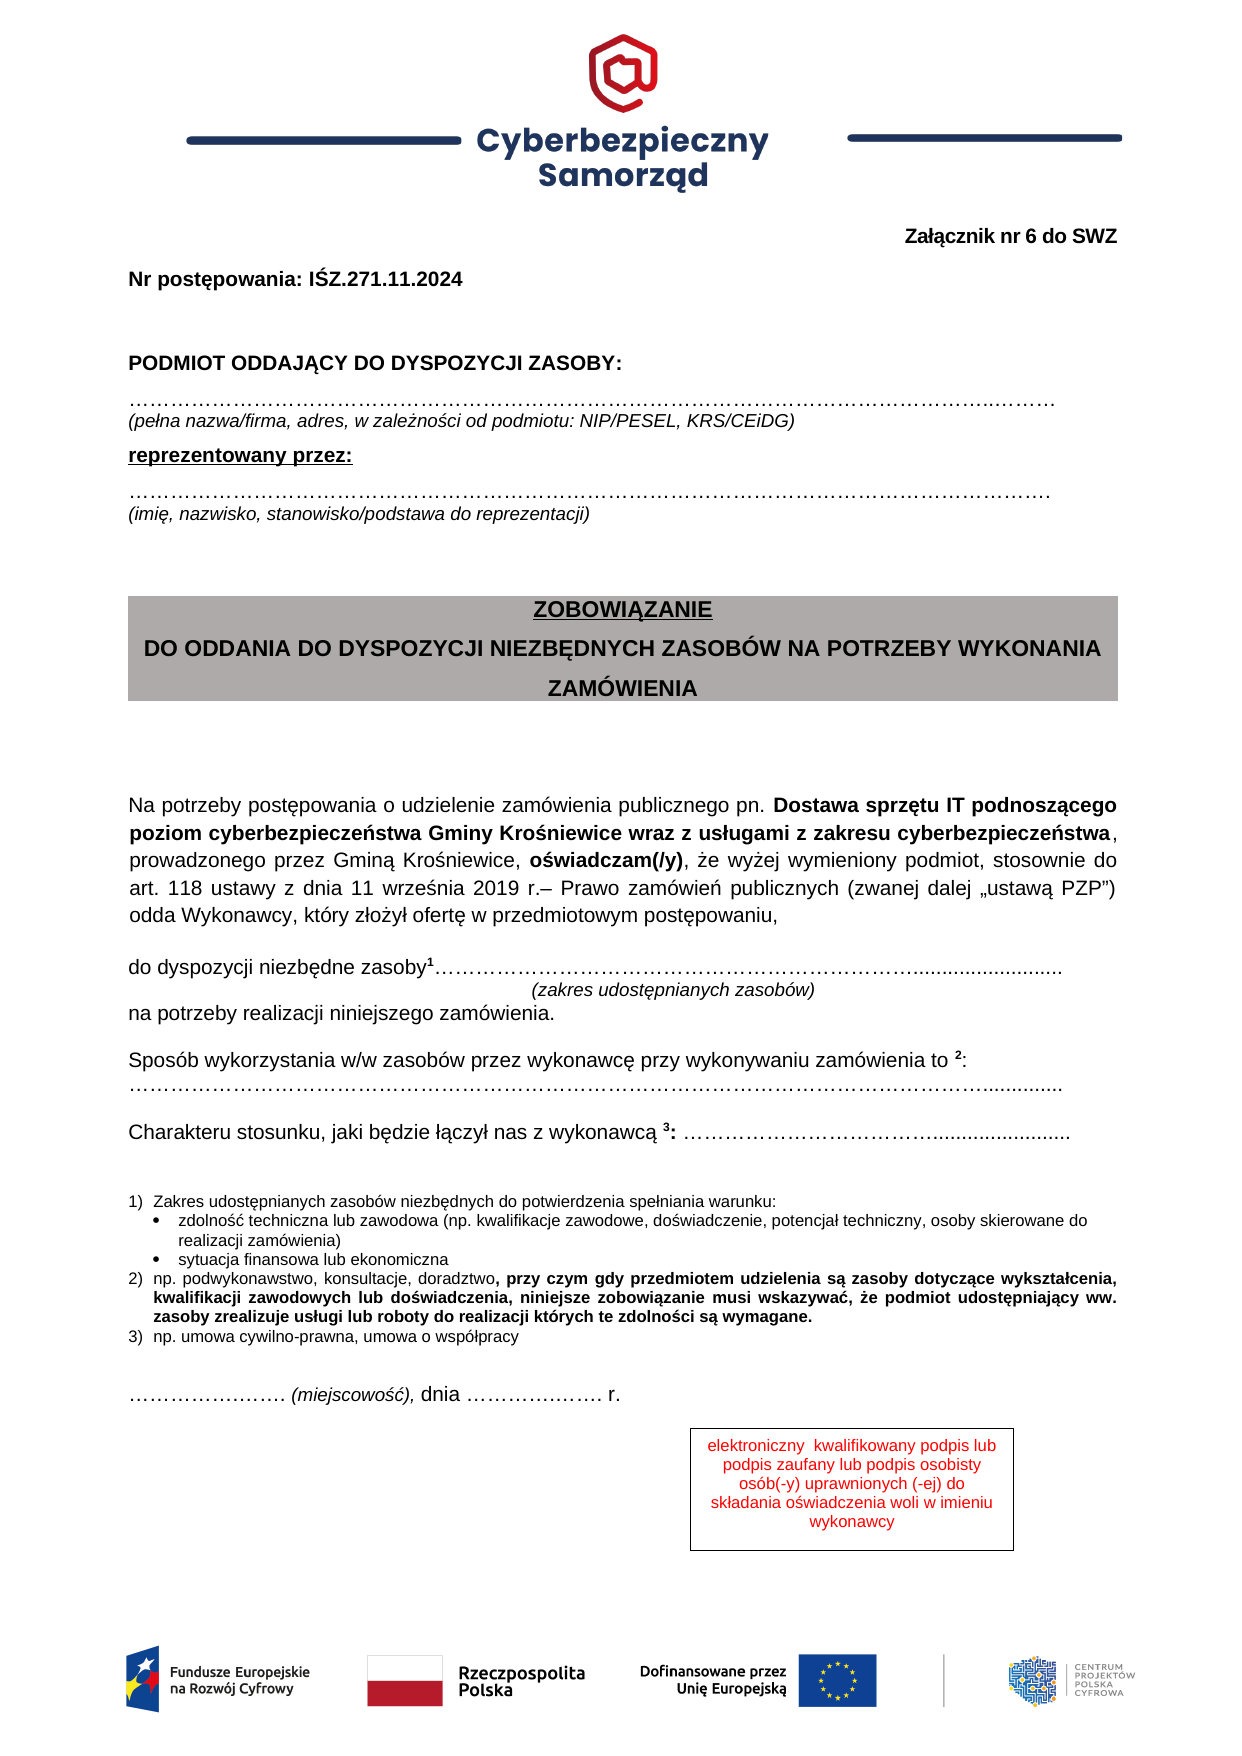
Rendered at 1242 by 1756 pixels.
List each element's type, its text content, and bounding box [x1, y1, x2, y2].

text (imię, nazwisko, stanowisko/podstawa do reprezentacji) [128, 502, 1118, 524]
text DO ODDANIA DO DYSPOZYCJI NIEZBĘDNYCH ZASOBÓW NA POTRZEBY WYKONANIA ZAMÓWIENIA [128, 635, 1118, 701]
text Załącznik nr 6 do SWZ [128, 224, 1118, 248]
text ……………………………………………………………………………………………………………………. [128, 478, 1118, 502]
picture [186, 136, 462, 145]
picture [847, 134, 1123, 142]
text Charakteru stosunku, jaki będzie łączył nas z wykonawcą 3: ………………………………........................ [128, 1120, 1118, 1144]
text do dyspozycji niezbędne zasoby1…………………………………………………………….......................... [128, 955, 1118, 979]
text Sposób wykorzystania w/w zasobów przez wykonawcę przy wykonywaniu zamówienia to 2: [128, 1048, 1118, 1072]
text ZOBOWIĄZANIE [128, 596, 1118, 622]
text Na potrzeby postępowania o udzielenie zamówienia publicznego pn. Dostawa sprzętu IT podnoszącego poziom cyberbezpieczeństwa Gminy Krośniewice wraz z usługami z zakresu cyberbezpieczeństwa, prowadzonego przez Gminą Krośniewice, oświadczam(/y), że wyżej wymieniony podmiot, stosownie do art. 118 ustawy z dnia 11 września 2019 r.– Prawo zamówień publicznych (zwanej dalej „ustawą PZP”) odda Wykonawcy, który złożył ofertę w przedmiotowym postępowaniu, [128, 793, 1118, 927]
list Zakres udostępnianych zasobów niezbędnych do potwierdzenia spełniania warunku: [128, 1192, 1118, 1211]
text reprezentowany przez: [128, 443, 1118, 467]
text Nr postępowania: IŚZ.271.11.2024 [128, 267, 1118, 291]
list sytuacja finansowa lub ekonomiczna [153, 1249, 1118, 1269]
list np. podwykonawstwo, konsultacje, doradztwo, przy czym gdy przedmiotem udzielenia są zasoby dotyczące wykształcenia, kwalifikacji zawodowych lub doświadczenia, niniejsze zobowiązanie musi wskazywać, że podmiot udostępniający ww. zasoby zrealizuje usługi lub roboty do realizacji których te zdolności są wymagane. [128, 1269, 1118, 1326]
picture [477, 34, 769, 193]
text (pełna nazwa/firma, adres, w zależności od podmiotu: NIP/PESEL, KRS/CEiDG) [128, 410, 1118, 432]
text …………………………………………………………………………………………………………….............. [128, 1072, 1118, 1096]
text na potrzeby realizacji niniejszego zamówienia. [128, 1000, 1118, 1024]
text …………….……. (miejscowość), dnia ………….……. r. [128, 1381, 1118, 1405]
list zdolność techniczna lub zawodowa (np. kwalifikacje zawodowe, doświadczenie, potencjał techniczny, osoby skierowane do realizacji zamówienia) [153, 1211, 1118, 1249]
text (zakres udostępnianych zasobów) [128, 979, 1118, 1000]
text ……………………………………………………………………………………………………………..……… [128, 386, 1118, 410]
text PODMIOT ODDAJĄCY DO DYSPOZYCJI ZASOBY: [128, 350, 1118, 374]
picture [104, 1623, 1168, 1734]
list np. umowa cywilno-prawna, umowa o współpracy [128, 1326, 1118, 1346]
